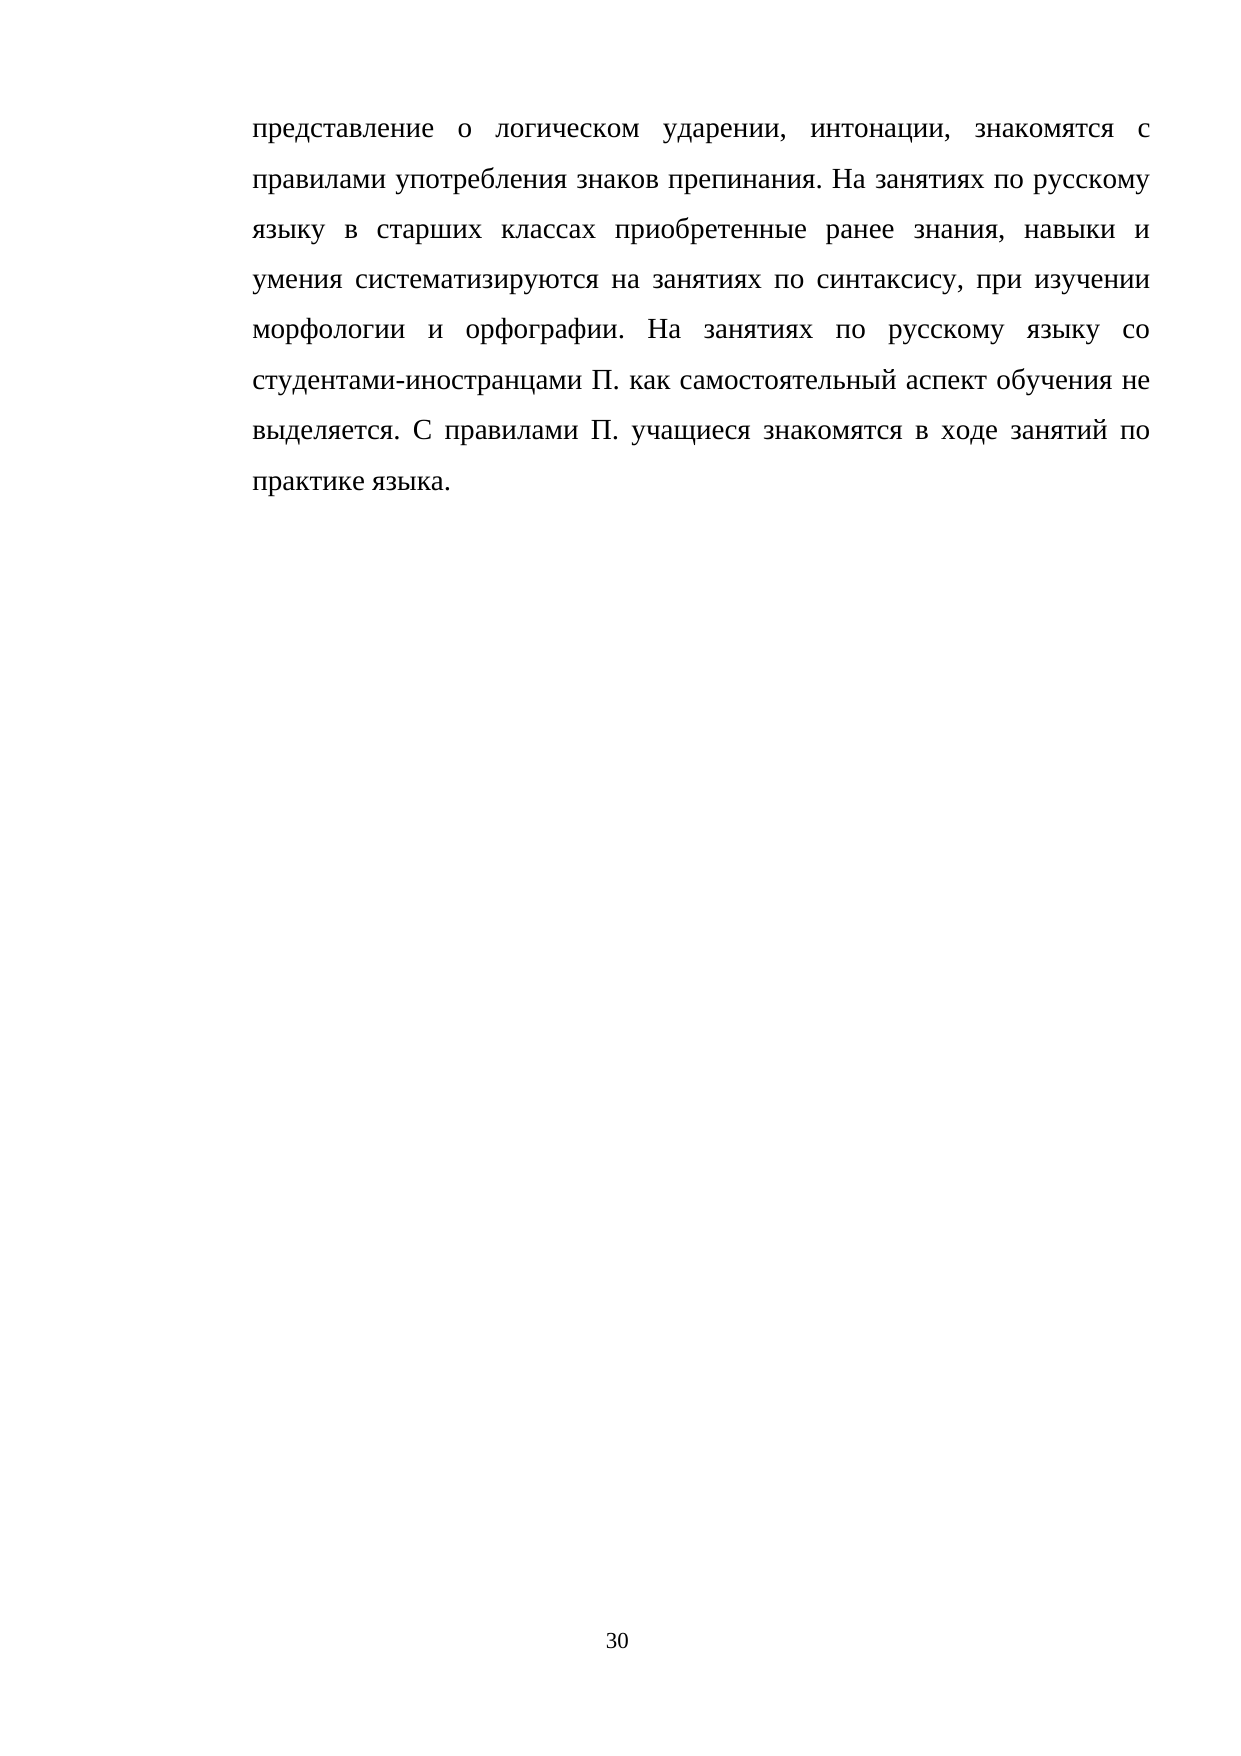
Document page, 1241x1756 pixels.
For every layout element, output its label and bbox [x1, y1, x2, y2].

list [214, 110, 1151, 496]
